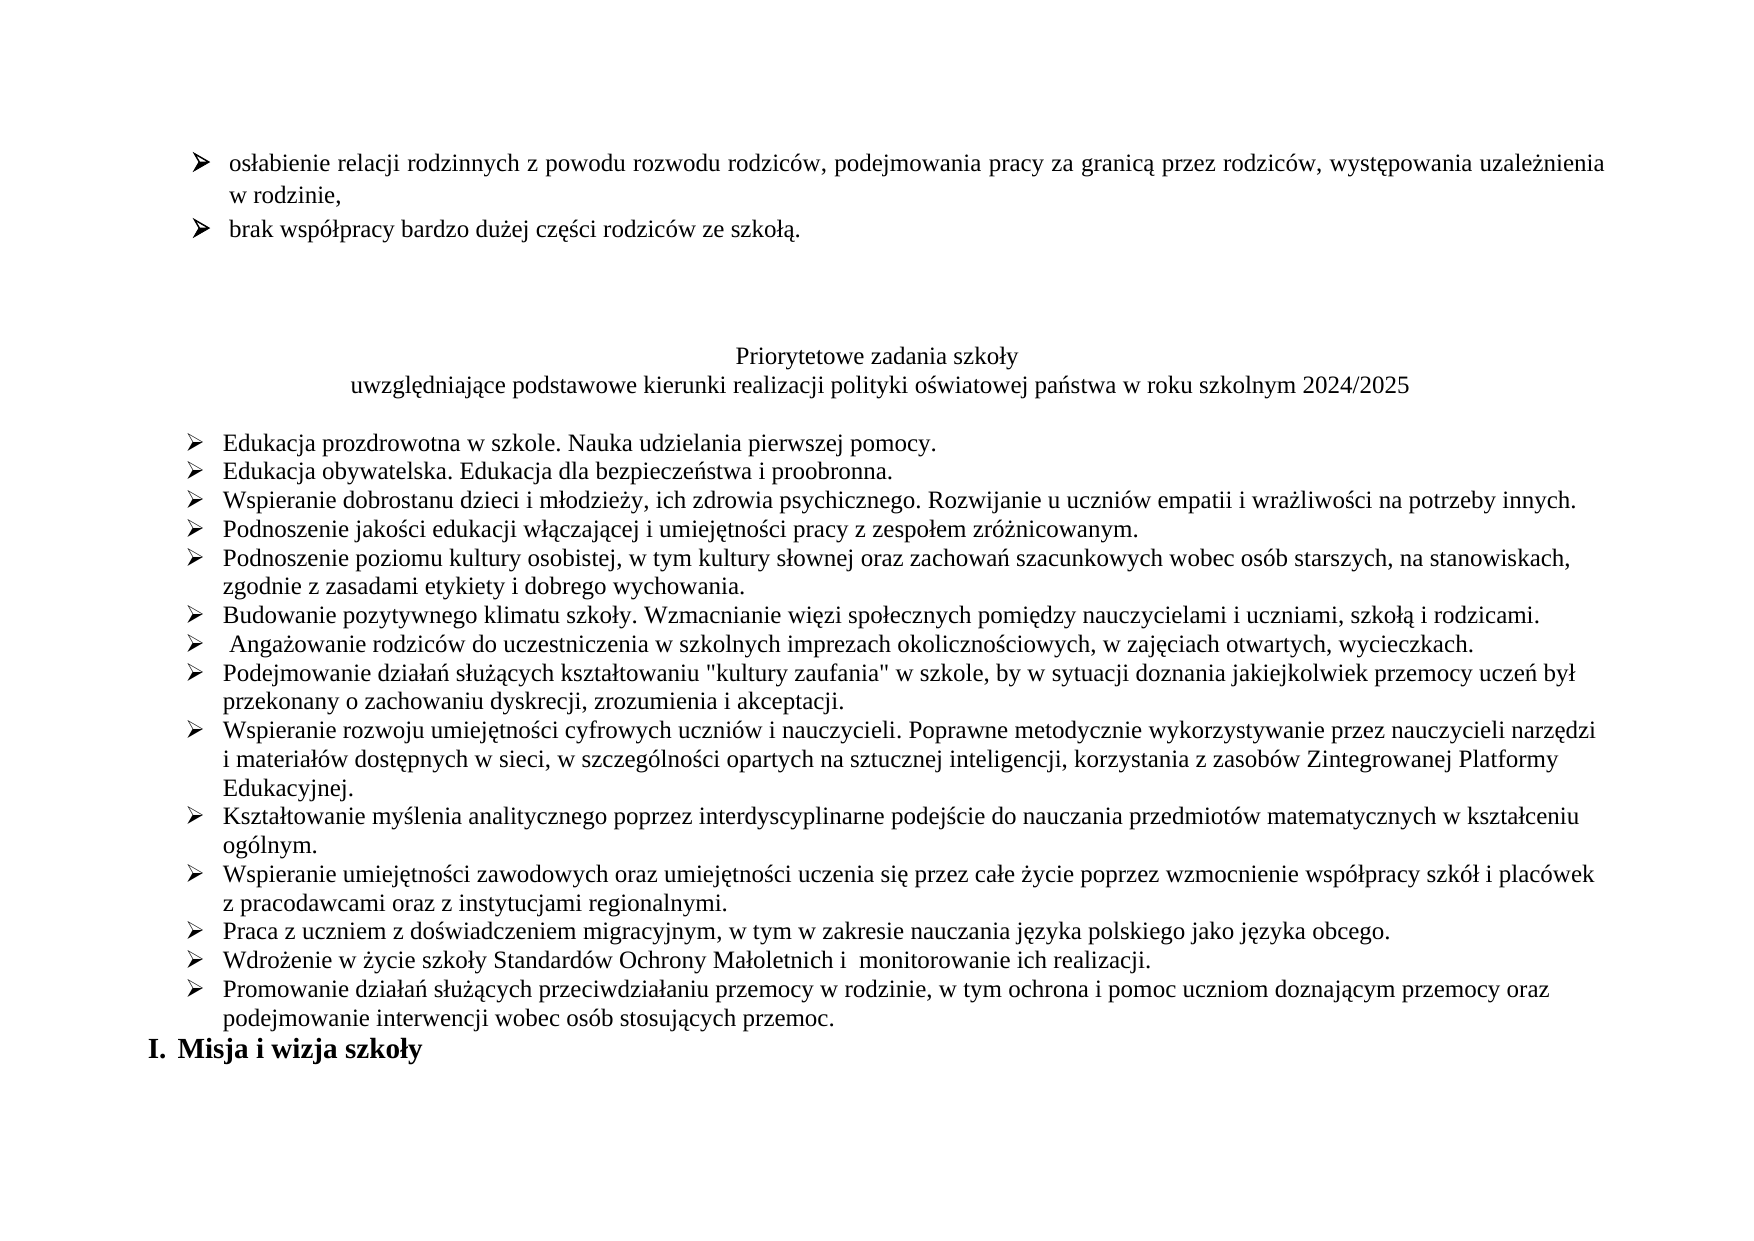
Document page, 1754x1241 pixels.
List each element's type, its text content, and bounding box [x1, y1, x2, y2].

list Wspieranie umiejętności zawodowych oraz umiejętności uczenia się przez całe życie poprzez wzmocnienie współpracy szkół i placówek z pracodawcami oraz z instytucjami regionalnymi. [185, 859, 1606, 916]
text Priorytetowe zadania szkoły [148, 341, 1606, 370]
list Podejmowanie działań służących kształtowaniu "kultury zaufania" w szkole, by w sytuacji doznania jakiejkolwiek przemocy uczeń był przekonany o zachowaniu dyskrecji, zrozumienia i akceptacji. [185, 658, 1606, 715]
list Edukacja obywatelska. Edukacja dla bezpieczeństwa i proobronna. [185, 456, 1606, 485]
list Podnoszenie poziomu kultury osobistej, w tym kultury słownej oraz zachowań szacunkowych wobec osób starszych, na stanowiskach, zgodnie z zasadami etykiety i dobrego wychowania. [185, 543, 1606, 600]
list Angażowanie rodziców do uczestniczenia w szkolnych imprezach okolicznościowych, w zajęciach otwartych, wycieczkach. [185, 629, 1606, 658]
list Wdrożenie w życie szkoły Standardów Ochrony Małoletnich i monitorowanie ich realizacji. [185, 945, 1606, 974]
list Promowanie działań służących przeciwdziałaniu przemocy w rodzinie, w tym ochrona i pomoc uczniom doznającym przemocy oraz podejmowanie interwencji wobec osób stosujących przemoc. [185, 974, 1606, 1031]
text uwzględniające podstawowe kierunki realizacji polityki oświatowej państwa w roku szkolnym 2024/2025 [148, 370, 1606, 399]
list Wspieranie rozwoju umiejętności cyfrowych uczniów i nauczycieli. Poprawne metodycznie wykorzystywanie przez nauczycieli narzędzi i materiałów dostępnych w sieci, w szczególności opartych na sztucznej inteligencji, korzystania z zasobów Zintegrowanej Platformy Edukacyjnej. [185, 715, 1606, 801]
list Misja i wizja szkoły [148, 1031, 1606, 1065]
list Budowanie pozytywnego klimatu szkoły. Wzmacnianie więzi społecznych pomiędzy nauczycielami i uczniami, szkołą i rodzicami. [185, 600, 1606, 629]
list Kształtowanie myślenia analitycznego poprzez interdyscyplinarne podejście do nauczania przedmiotów matematycznych w kształceniu ogólnym. [185, 801, 1606, 859]
list Edukacja prozdrowotna w szkole. Nauka udzielania pierwszej pomocy. [185, 428, 1606, 456]
list Praca z uczniem z doświadczeniem migracyjnym, w tym w zakresie nauczania języka polskiego jako języka obcego. [185, 916, 1606, 945]
list Podnoszenie jakości edukacji włączającej i umiejętności pracy z zespołem zróżnicowanym. [185, 514, 1606, 543]
list Wspieranie dobrostanu dzieci i młodzieży, ich zdrowia psychicznego. Rozwijanie u uczniów empatii i wrażliwości na potrzeby innych. [185, 485, 1606, 514]
list brak współpracy bardzo dużej części rodziców ze szkołą. [191, 214, 1606, 242]
list osłabienie relacji rodzinnych z powodu rozwodu rodziców, podejmowania pracy za granicą przez rodziców, występowania uzależnienia w rodzinie, [191, 148, 1606, 209]
